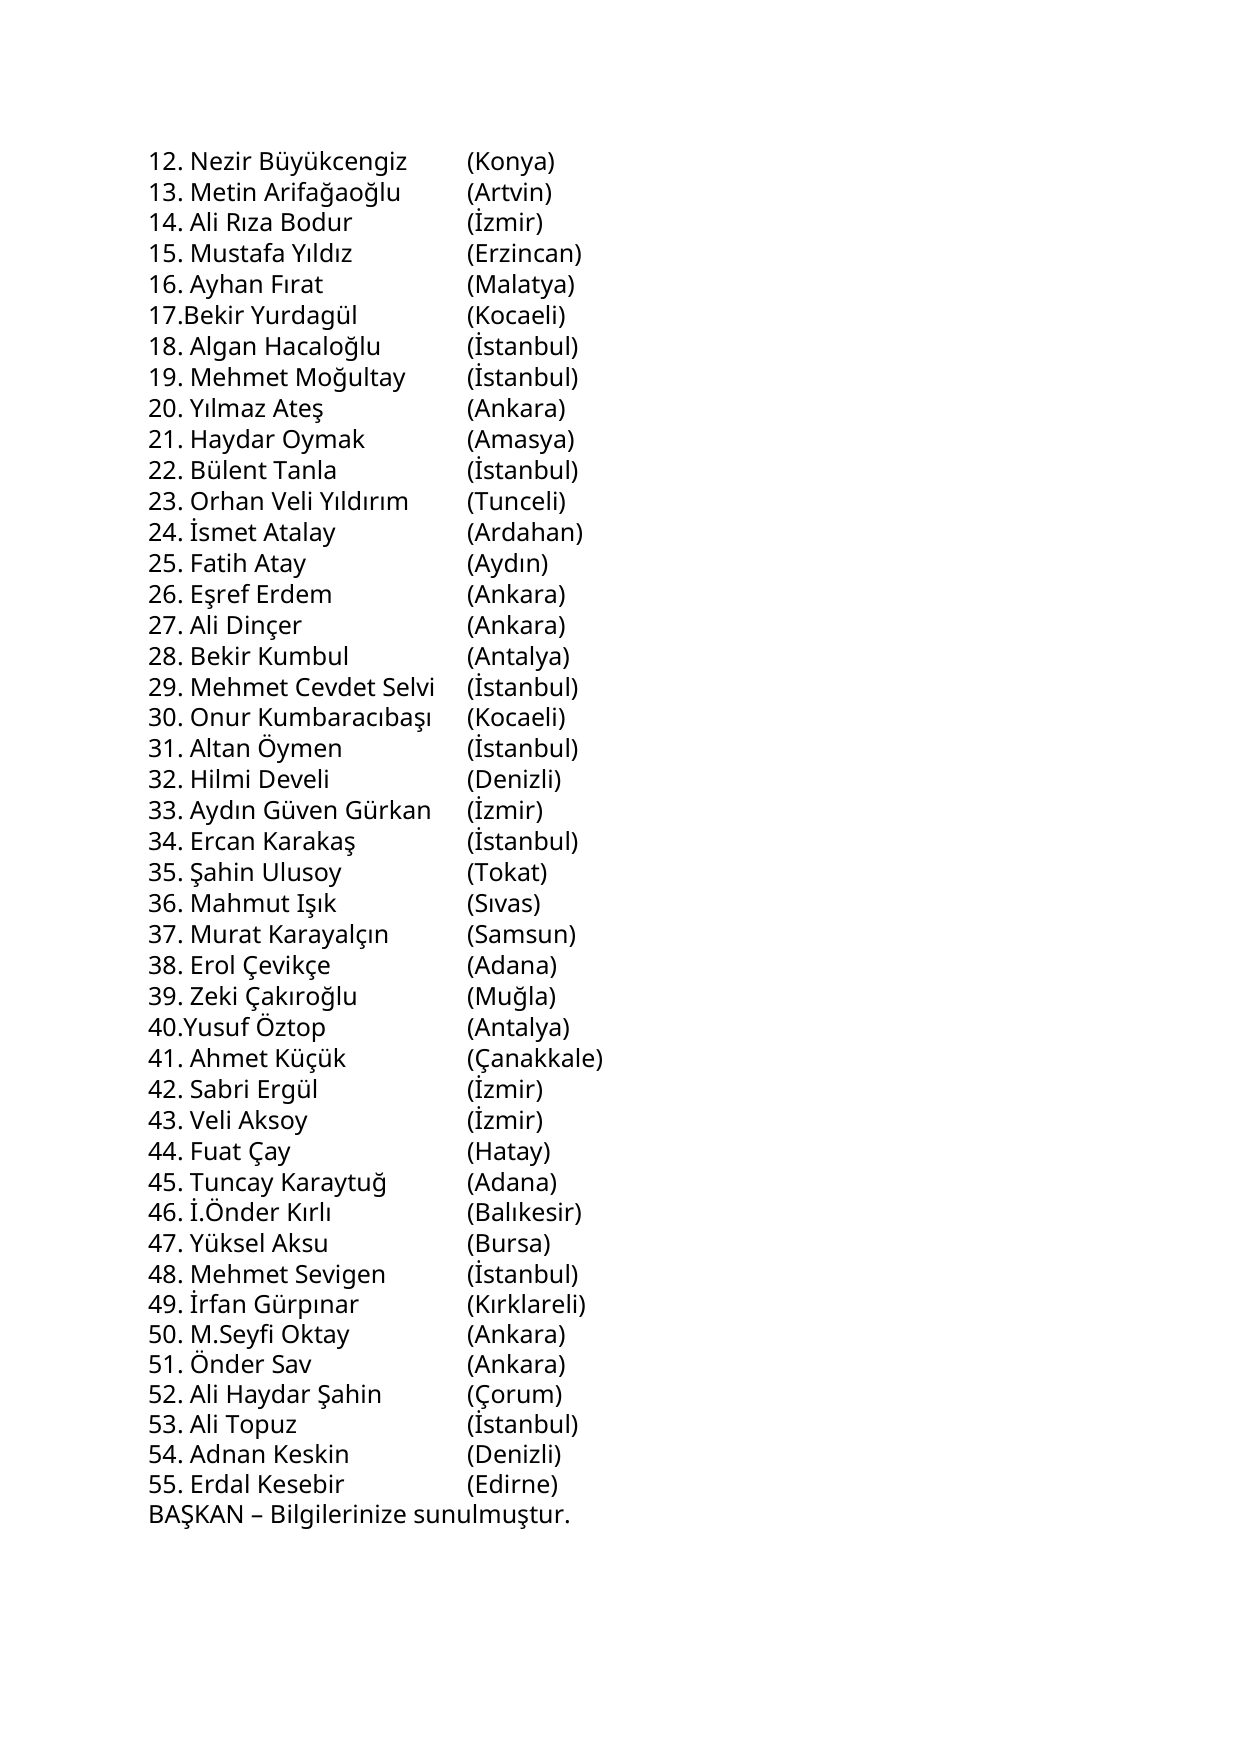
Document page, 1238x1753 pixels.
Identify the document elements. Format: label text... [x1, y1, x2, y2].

text 21. Haydar Oymak (Amasya) [112, 428, 1125, 453]
text 54. Adnan Keskin (Denizli) [112, 1444, 1125, 1468]
text 47. Yüksel Aksu (Bursa) [112, 1233, 1125, 1258]
text 44. Fuat Çay (Hatay) [112, 1140, 1125, 1165]
text 27. Ali Dinçer (Ankara) [112, 614, 1125, 639]
text 52. Ali Haydar Şahin (Çorum) [112, 1384, 1125, 1408]
text 55. Erdal Kesebir (Edirne) [112, 1474, 1125, 1499]
text 18. Algan Hacaloğlu (İstanbul) [112, 336, 1125, 361]
text 28. Bekir Kumbul (Antalya) [112, 645, 1125, 670]
text 17.Bekir Yurdagül (Kocaeli) [112, 305, 1125, 330]
text 38. Erol Çevikçe (Adana) [112, 954, 1125, 979]
text 46. İ.Önder Kırlı (Balıkesir) [112, 1202, 1125, 1227]
text 37. Murat Karayalçın (Samsun) [112, 923, 1125, 948]
text 40.Yusuf Öztop (Antalya) [112, 1016, 1125, 1041]
text 19. Mehmet Moğultay (İstanbul) [112, 367, 1125, 392]
text 48. Mehmet Sevigen (İstanbul) [112, 1264, 1125, 1288]
text 23. Orhan Veli Yıldırım (Tunceli) [112, 490, 1125, 515]
text BAŞKAN – Bilgilerinize sunulmuştur. [112, 1504, 1125, 1529]
text 33. Aydın Güven Gürkan (İzmir) [112, 800, 1125, 825]
text 45. Tuncay Karaytuğ (Adana) [112, 1171, 1125, 1196]
text 53. Ali Topuz (İstanbul) [112, 1414, 1125, 1438]
text 34. Ercan Karakaş (İstanbul) [112, 831, 1125, 856]
text 24. İsmet Atalay (Ardahan) [112, 521, 1125, 546]
text 32. Hilmi Develi (Denizli) [112, 769, 1125, 794]
text 35. Şahin Ulusoy (Tokat) [112, 862, 1125, 887]
text 15. Mustafa Yıldız (Erzincan) [112, 243, 1125, 268]
text 30. Onur Kumbaracıbaşı (Kocaeli) [112, 707, 1125, 732]
text 26. Eşref Erdem (Ankara) [112, 583, 1125, 608]
text 16. Ayhan Fırat (Malatya) [112, 274, 1125, 299]
text 41. Ahmet Küçük (Çanakkale) [112, 1047, 1125, 1072]
text 43. Veli Aksoy (İzmir) [112, 1109, 1125, 1134]
text 13. Metin Arifağaoğlu (Artvin) [112, 181, 1125, 206]
text 20. Yılmaz Ateş (Ankara) [112, 397, 1125, 422]
text 12. Nezir Büyükcengiz (Konya) [112, 150, 1125, 175]
text 36. Mahmut Işık (Sıvas) [112, 892, 1125, 917]
text 22. Bülent Tanla (İstanbul) [112, 459, 1125, 484]
text 14. Ali Rıza Bodur (İzmir) [112, 212, 1125, 237]
text 39. Zeki Çakıroğlu (Muğla) [112, 985, 1125, 1010]
text 51. Önder Sav (Ankara) [112, 1354, 1125, 1378]
text 25. Fatih Atay (Aydın) [112, 552, 1125, 577]
text 49. İrfan Gürpınar (Kırklareli) [112, 1294, 1125, 1318]
text 31. Altan Öymen (İstanbul) [112, 738, 1125, 763]
text 50. M.Seyfi Oktay (Ankara) [112, 1324, 1125, 1348]
text 29. Mehmet Cevdet Selvi (İstanbul) [112, 676, 1125, 701]
text 42. Sabri Ergül (İzmir) [112, 1078, 1125, 1103]
